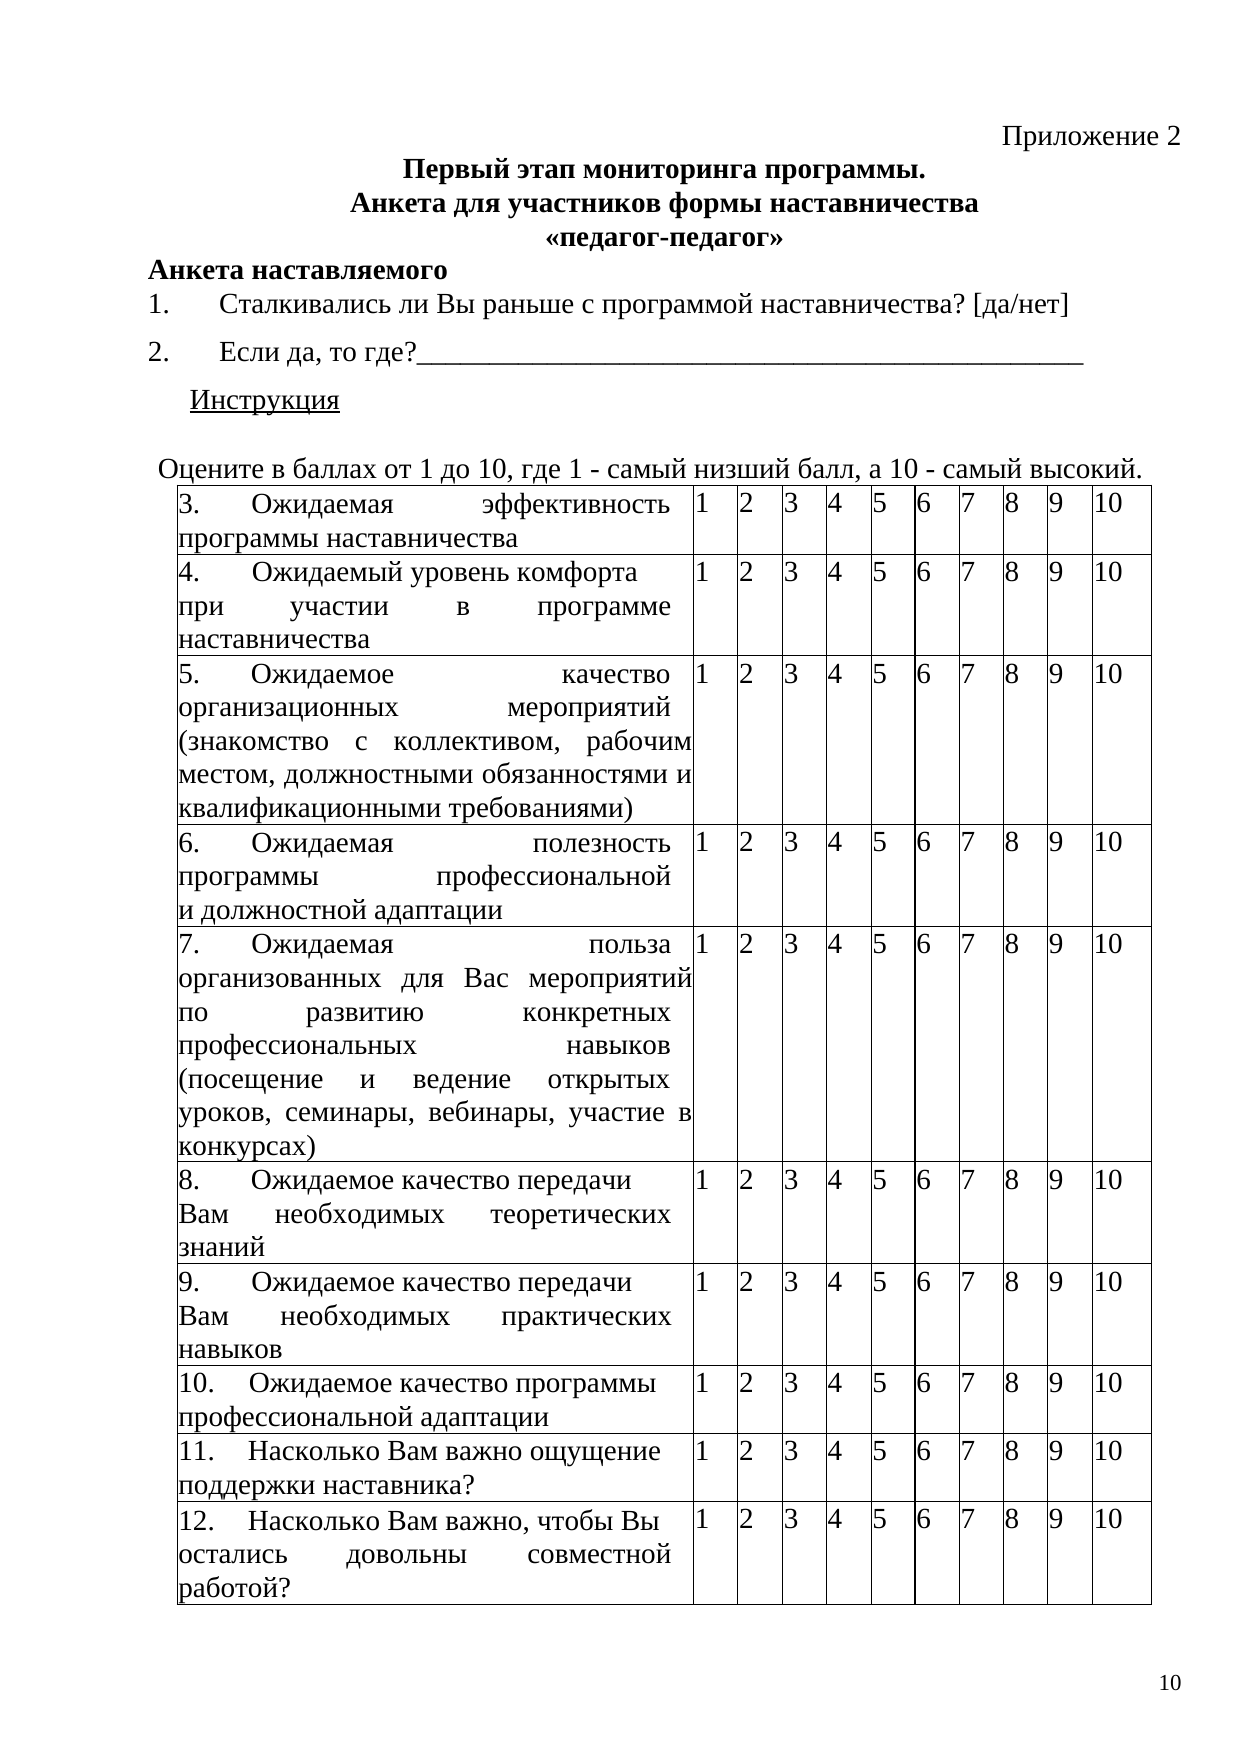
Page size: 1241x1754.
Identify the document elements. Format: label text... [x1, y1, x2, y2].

table_cell 7 [960, 1434, 1003, 1501]
table_cell 6 [916, 1502, 959, 1603]
table_cell 9 [1048, 555, 1092, 655]
table_cell 5 [872, 555, 914, 655]
table_cell 3 [783, 555, 826, 655]
text Инструкция [148, 382, 1181, 416]
table_cell 4. Ожидаемый уровень комфорта при участии в программе наставничества [178, 555, 693, 655]
table_cell 4 [827, 656, 871, 823]
table_cell 10 [1093, 1434, 1151, 1501]
table_cell 2 [738, 656, 782, 823]
table_cell 8 [1004, 1162, 1047, 1263]
table_cell 5 [872, 1264, 914, 1364]
table_header 1 [694, 486, 737, 553]
table_cell 5 [872, 1434, 914, 1501]
table_cell 10 [1093, 927, 1151, 1161]
table_cell 9 [1048, 1162, 1092, 1263]
table_cell 1 [694, 1162, 737, 1263]
table_cell 2 [738, 1434, 782, 1501]
table_cell 7 [960, 1264, 1003, 1364]
text Приложение 2 [148, 118, 1181, 152]
table_cell 4 [827, 1502, 871, 1603]
table_cell 1 [694, 927, 737, 1161]
table_cell 9 [1048, 1434, 1092, 1501]
table_cell 6 [916, 555, 959, 655]
table_header 4 [827, 486, 871, 553]
table_cell 8 [1004, 555, 1047, 655]
table_cell 6 [916, 927, 959, 1161]
text Анкета для участников формы наставничества «педагог-педагог» [148, 185, 1181, 252]
table_cell 7 [960, 656, 1003, 823]
table_cell 4 [827, 1162, 871, 1263]
table_cell 3 [783, 927, 826, 1161]
table_cell 7 [960, 1366, 1003, 1432]
table_cell 6 [916, 1434, 959, 1501]
table_cell 4 [827, 555, 871, 655]
table_cell 1 [694, 1502, 737, 1603]
table_cell 5. Ожидаемое качество организационных мероприятий (знакомство с коллективом, рабочим местом, должностными обязанностями и квалификационными требованиями) [178, 656, 693, 823]
table_cell 2 [738, 1162, 782, 1263]
table_cell 1 [694, 825, 737, 926]
table_cell 9. Ожидаемое качество передачи Вам необходимых практических навыков [178, 1264, 693, 1364]
table_cell 6 [916, 1366, 959, 1432]
table_cell 5 [872, 656, 914, 823]
table_cell 4 [827, 1366, 871, 1432]
table_cell 5 [872, 825, 914, 926]
table_cell 3 [783, 1162, 826, 1263]
table_cell 2 [738, 1502, 782, 1603]
table_header 5 [872, 486, 914, 553]
table_cell 5 [872, 1162, 914, 1263]
table_cell 3 [783, 1502, 826, 1603]
table_header 9 [1048, 486, 1092, 553]
table_cell 3 [783, 1366, 826, 1432]
table_cell 4 [827, 1434, 871, 1501]
table_cell 8 [1004, 927, 1047, 1161]
table_cell 8 [1004, 1264, 1047, 1364]
table_header 3. Ожидаемая эффективность программы наставничества [178, 486, 693, 553]
list Сталкивались ли Вы раньше с программой наставничества? [да/нет] [148, 286, 1181, 319]
table_cell 10 [1093, 1366, 1151, 1432]
table_cell 10 [1093, 825, 1151, 926]
table_cell 6 [916, 825, 959, 926]
table_cell 1 [694, 656, 737, 823]
table_cell 4 [827, 1264, 871, 1364]
table_header 6 [916, 486, 959, 553]
table_cell 8 [1004, 1366, 1047, 1432]
table_cell 7. Ожидаемая польза организованных для Вас мероприятий по развитию конкретных профессиональных навыков (посещение и ведение открытых уроков, семинары, вебинары, участие в конкурсах) [178, 927, 693, 1161]
table_cell 8 [1004, 656, 1047, 823]
table_cell 7 [960, 1502, 1003, 1603]
table_cell 8 [1004, 825, 1047, 926]
table_cell 1 [694, 1366, 737, 1432]
table_cell 6 [916, 656, 959, 823]
table_cell 2 [738, 1264, 782, 1364]
table_cell 7 [960, 927, 1003, 1161]
table_cell 6 [916, 1162, 959, 1263]
text Первый этап мониторинга программы. [148, 152, 1181, 185]
table_cell 4 [827, 927, 871, 1161]
table_cell 3 [783, 1264, 826, 1364]
table_cell 10 [1093, 1162, 1151, 1263]
table_cell 6 [916, 1264, 959, 1364]
table_cell 8. Ожидаемое качество передачи Вам необходимых теоретических знаний [178, 1162, 693, 1263]
table_cell 7 [960, 1162, 1003, 1263]
text Анкета наставляемого [148, 252, 1181, 286]
table_cell 9 [1048, 825, 1092, 926]
table_cell 2 [738, 825, 782, 926]
table_cell 9 [1048, 1264, 1092, 1364]
table_cell 5 [872, 1502, 914, 1603]
table_cell 10 [1093, 555, 1151, 655]
table_header 2 [738, 486, 782, 553]
table_cell 4 [827, 825, 871, 926]
table_header 10 [1093, 486, 1151, 553]
table_cell 10 [1093, 1264, 1151, 1364]
table_cell 1 [694, 1434, 737, 1501]
table_cell 2 [738, 555, 782, 655]
table_header 7 [960, 486, 1003, 553]
table_cell 1 [694, 1264, 737, 1364]
table_cell 9 [1048, 656, 1092, 823]
table_cell 3 [783, 1434, 826, 1501]
table_header 3 [783, 486, 826, 553]
table_cell 10 [1093, 1502, 1151, 1603]
table_cell 10. Ожидаемое качество программы профессиональной адаптации [178, 1366, 693, 1432]
table_header 8 [1004, 486, 1047, 553]
table_cell 10 [1093, 656, 1151, 823]
table_cell 12. Насколько Вам важно, чтобы Вы остались довольны совместной работой? [178, 1502, 693, 1603]
table_cell 9 [1048, 1502, 1092, 1603]
table_cell 9 [1048, 1366, 1092, 1432]
table_cell 11. Насколько Вам важно ощущение поддержки наставника? [178, 1434, 693, 1501]
list Если да, то где? [148, 334, 1181, 367]
text Оцените в баллах от 1 до 10, где 1 - самый низший балл, а 10 - самый высокий. [158, 451, 1181, 484]
table_cell 7 [960, 555, 1003, 655]
table_cell 3 [783, 656, 826, 823]
table_cell 6. Ожидаемая полезность программы профессиональной и должностной адаптации [178, 825, 693, 926]
table_cell 1 [694, 555, 737, 655]
table_cell 7 [960, 825, 1003, 926]
table_cell 5 [872, 927, 914, 1161]
table_cell 2 [738, 927, 782, 1161]
table_cell 8 [1004, 1502, 1047, 1603]
table_cell 8 [1004, 1434, 1047, 1501]
table_cell 5 [872, 1366, 914, 1432]
table_cell 9 [1048, 927, 1092, 1161]
table_cell 2 [738, 1366, 782, 1432]
table_cell 3 [783, 825, 826, 926]
